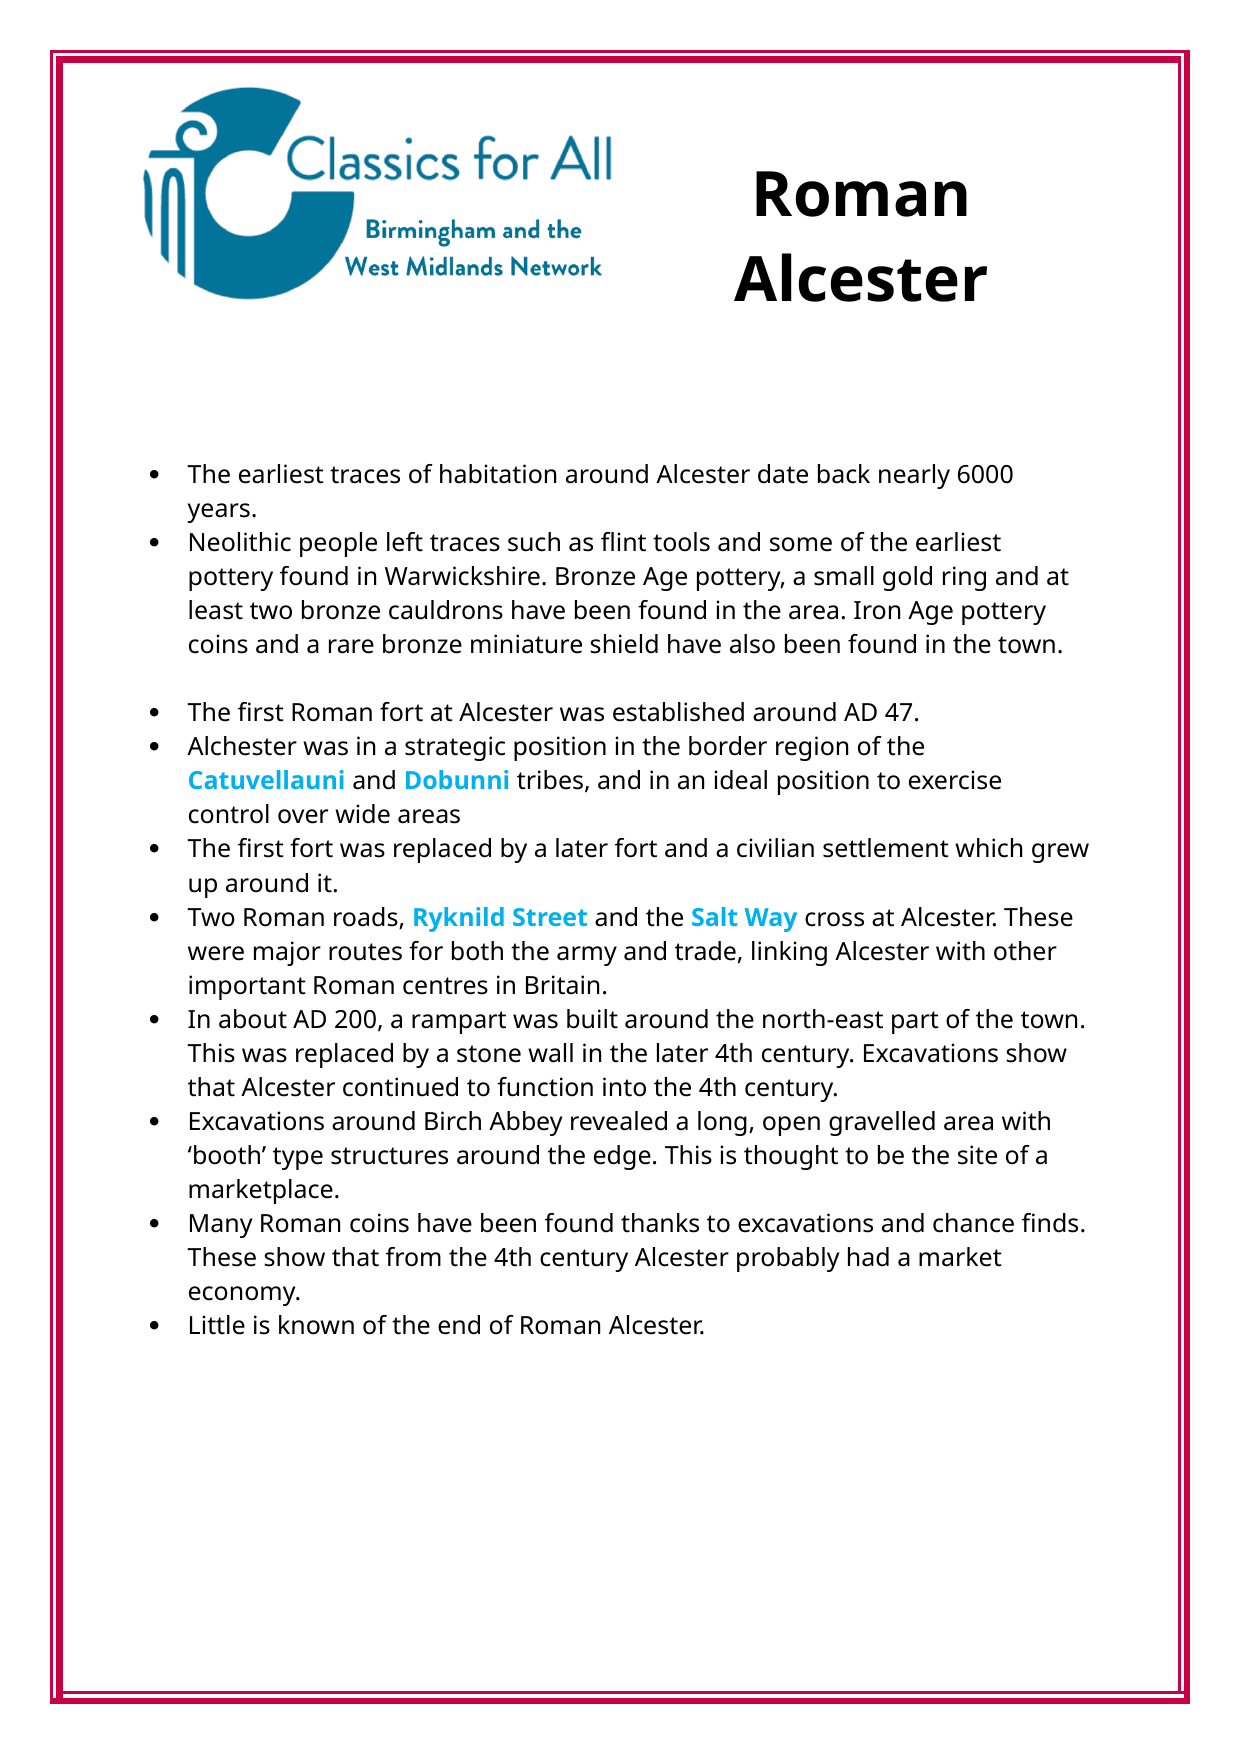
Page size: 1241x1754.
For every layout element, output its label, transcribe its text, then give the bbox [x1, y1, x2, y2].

list Little is known of the end of Roman Alcester. [150, 1308, 1090, 1342]
list Alchester was in a strategic position in the border region of the Catuvellauni and Dobunni tribes, and in an ideal position to exercise control over wide areas [150, 729, 1090, 831]
list The first fort was replaced by a later fort and a civilian settlement which grew up around it. [150, 831, 1090, 899]
list Two Roman roads, Ryknild Street and the Salt Way cross at Alcester. These were major routes for both the army and trade, linking Alcester with other important Roman centres in Britain. [150, 899, 1090, 1001]
list The earliest traces of habitation around Alcester date back nearly 6000 years. [150, 456, 1090, 524]
list Excavations around Birch Abbey revealed a long, open gravelled area with ‘booth’ type structures around the edge. This is thought to be the site of a marketplace. [150, 1104, 1090, 1206]
list In about AD 200, a rampart was built around the north-east part of the town. This was replaced by a stone wall in the later 4th century. Excavations show that Alcester continued to function into the 4th century. [150, 1001, 1090, 1104]
picture [137, 83, 614, 301]
list The first Roman fort at Alcester was established around AD 47. [150, 695, 1090, 729]
list Many Roman coins have been found thanks to excavations and chance finds. These show that from the 4th century Alcester probably had a market economy. [150, 1206, 1090, 1308]
list Neolithic people left traces such as flint tools and some of the earliest pottery found in Warwickshire. Bronze Age pottery, a small gold ring and at least two bronze cauldrons have been found in the area. Iron Age pottery coins and a rare bronze miniature shield have also been found in the town. [150, 524, 1090, 661]
text Roman Alcester [150, 150, 1090, 320]
